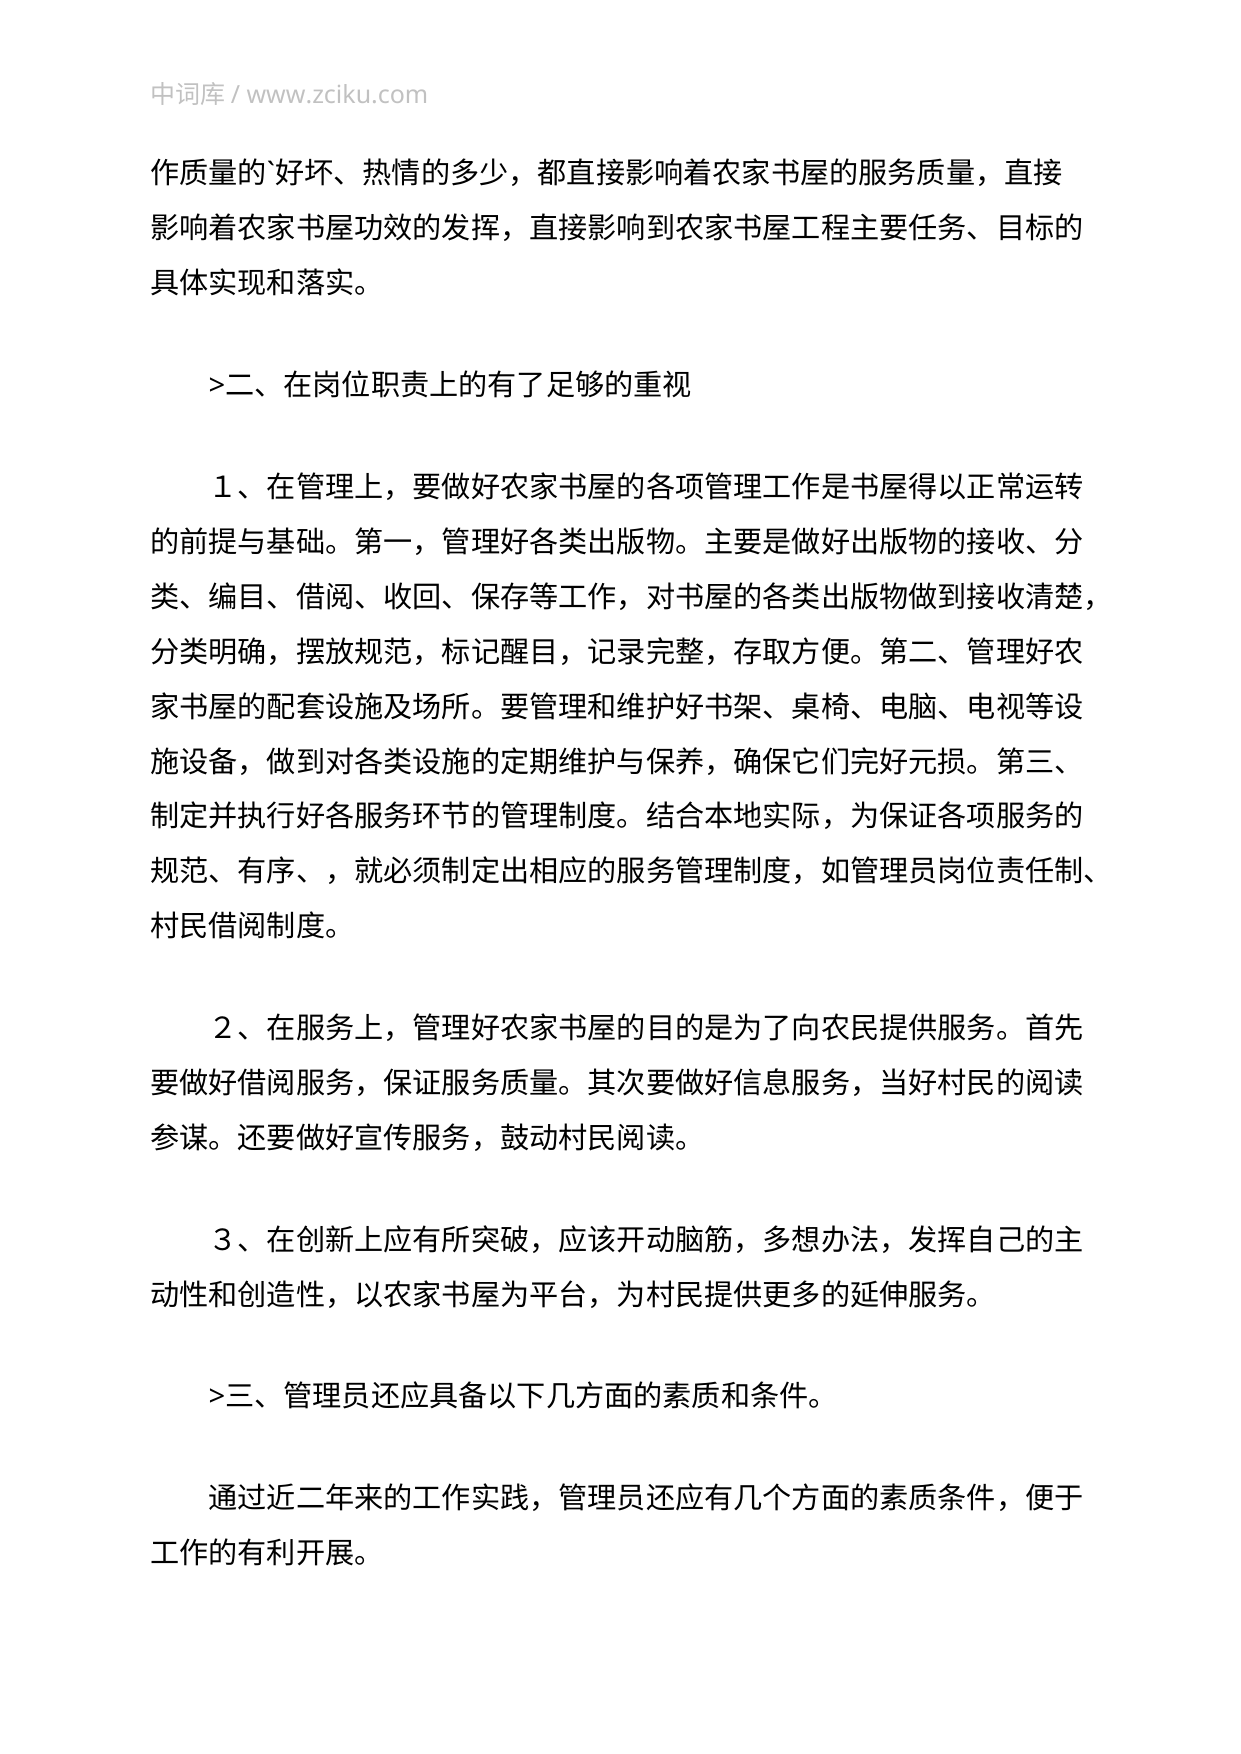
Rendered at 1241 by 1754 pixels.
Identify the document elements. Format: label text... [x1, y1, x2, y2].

text ２、在服务上，管理好农家书屋的目的是为了向农民提供服务。首先要做好借阅服务，保证服务质量。其次要做好信息服务，当好村民的阅读参谋。还要做好宣传服务，鼓动村民阅读。 [150, 1004, 1090, 1157]
text >二、在岗位职责上的有了足够的重视 [150, 362, 1090, 404]
text >三、管理员还应具备以下几方面的素质和条件。 [150, 1373, 1090, 1415]
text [150, 150, 1090, 302]
text 通过近二年来的工作实践，管理员还应有几个方面的素质条件，便于工作的有利开展。 [150, 1475, 1090, 1572]
text ３、在创新上应有所突破，应该开动脑筋，多想办法，发挥自己的主动性和创造性，以农家书屋为平台，为村民提供更多的延伸服务。 [150, 1216, 1090, 1313]
text １、在管理上，要做好农家书屋的各项管理工作是书屋得以正常运转的前提与基础。第一，管理好各类出版物。主要是做好出版物的接收、分类、编目、借阅、收回、保存等工作，对书屋的各类出版物做到接收清楚，分类明确，摆放规范，标记醒目，记录完整，存取方便。第二、管理好农家书屋的配套设施及场所。要管理和维护好书架、桌椅、电脑、电视等设施设备，做到对各类设施的定期维护与保养，确保它们完好元损。第三、制定并执行好各服务环节的管理制度。结合本地实际，为保证各项服务的规范、有序、，就必须制定出相应的服务管理制度，如管理员岗位责任制、村民借阅制度。 [150, 464, 1090, 945]
